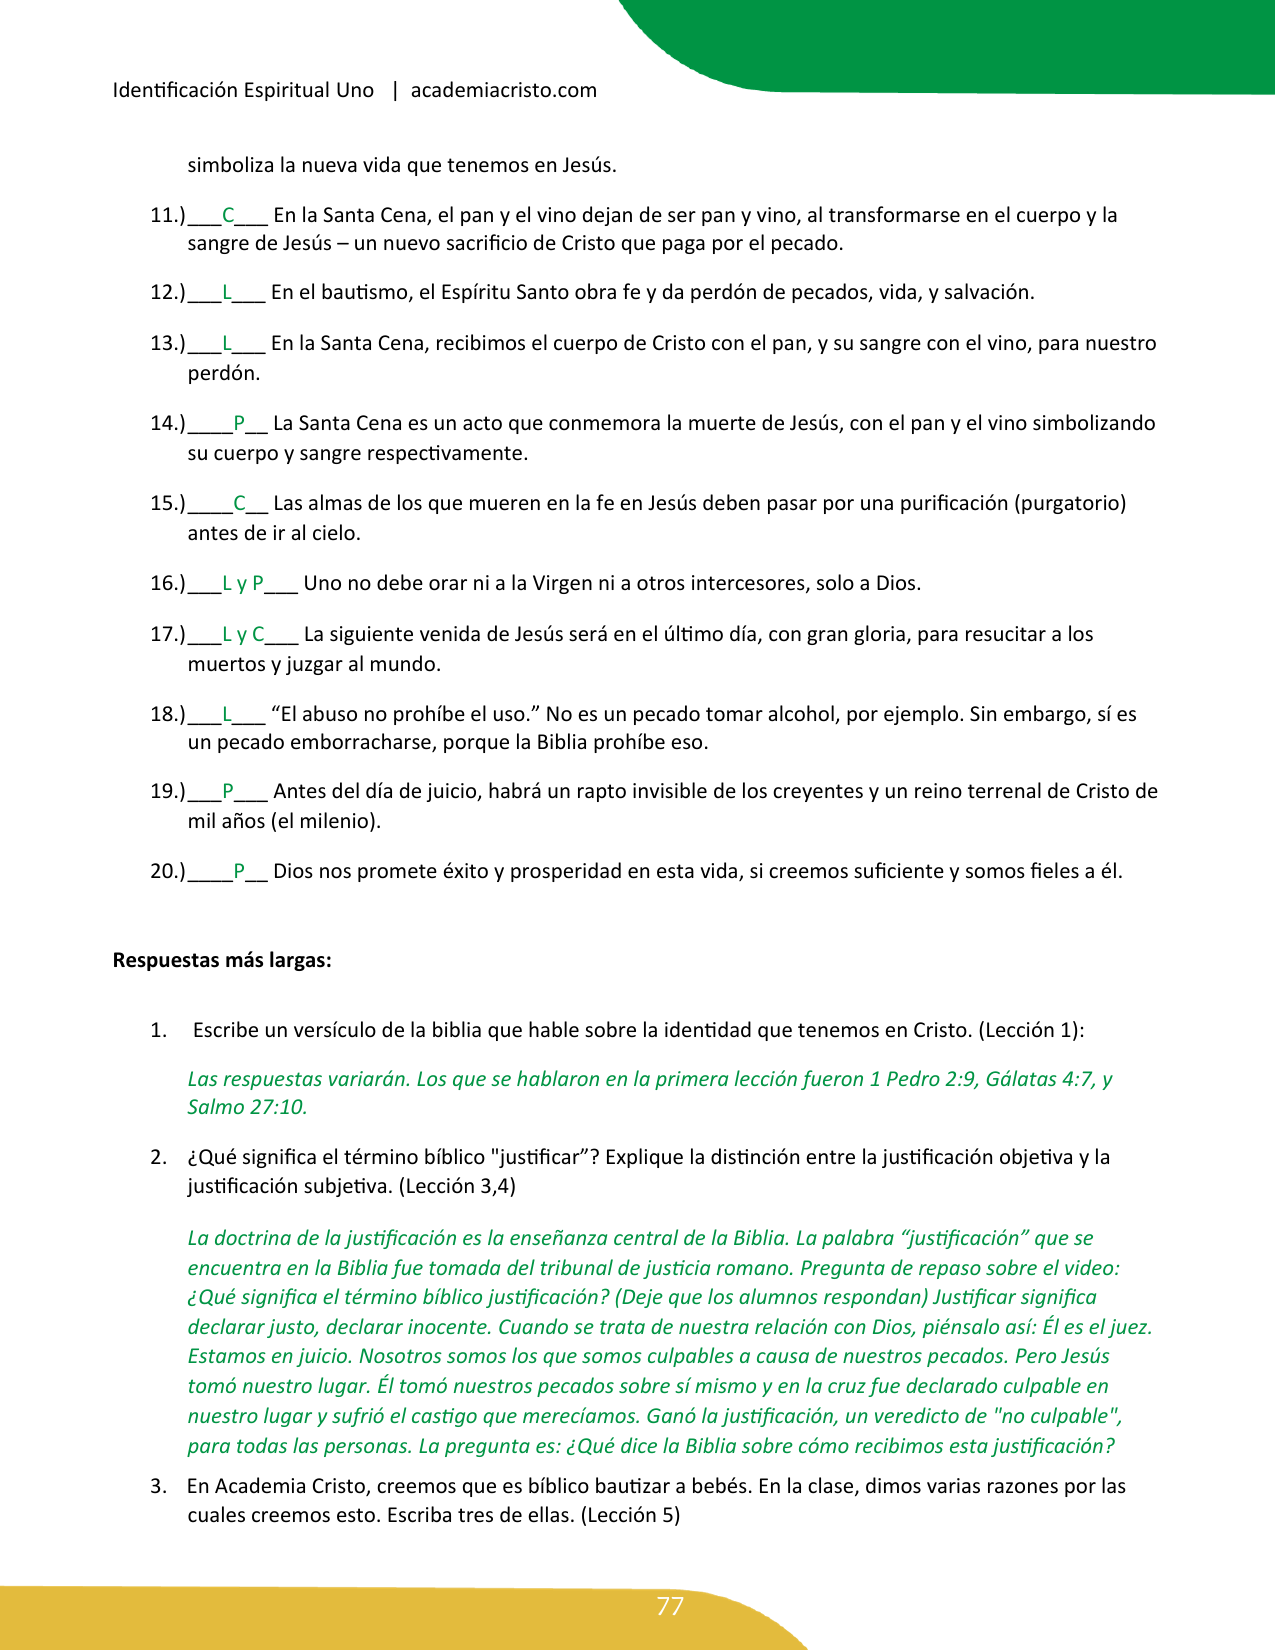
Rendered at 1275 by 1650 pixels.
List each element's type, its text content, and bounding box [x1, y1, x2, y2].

list ____P__ Dios nos promete éxito y prosperidad en esta vida, si creemos suficiente y somos fieles a él. [150, 856, 1162, 884]
picture [0, 0, 1275, 1650]
list ___L y C___ La siguiente venida de Jesús será en el último día, con gran gloria, para resucitar a los muertos y juzgar al mundo. [150, 619, 1162, 677]
list ____C__ Las almas de los que mueren en la fe en Jesús deben pasar por una purificación (purgatorio) antes de ir al cielo. [150, 488, 1162, 546]
text Las respuestas variarán. Los que se hablaron en la primera lección fueron 1 Pedro 2:9, Gálatas 4:7, y Salmo 27:10. [187, 1064, 1162, 1120]
list ___L___ En la Santa Cena, recibimos el cuerpo de Cristo con el pan, y su sangre con el vino, para nuestro perdón. [150, 328, 1162, 386]
list ___L___ En el bautismo, el Espíritu Santo obra fe y da perdón de pecados, vida, y salvación. [150, 277, 1162, 305]
list ___C___ En la Santa Cena, el pan y el vino dejan de ser pan y vino, al transformarse en el cuerpo y la sangre de Jesús – un nuevo sacrificio de Cristo que paga por el pecado. [150, 201, 1162, 257]
text Respuestas más largas: [112, 945, 1162, 973]
list ___L y P___ Uno no debe orar ni a la Virgen ni a otros intercesores, solo a Dios. [150, 568, 1162, 597]
text La doctrina de la justificación es la enseñanza central de la Biblia. La palabra “justificación” que se encuentra en la Biblia fue tomada del tribunal de justicia romano. Pregunta de repaso sobre el video: ¿Qué significa el término bíblico justificación? (Deje que los alumnos respondan) Justificar significa declarar justo, declarar inocente. Cuando se trata de nuestra relación con Dios, piénsalo así: Él es el juez. Estamos en juicio. Nosotros somos los que somos culpables a causa de nuestros pecados. Pero Jesús tomó nuestro lugar. Él tomó nuestros pecados sobre sí mismo y en la cruz fue declarado culpable en nuestro lugar y sufrió el castigo que merecíamos. Ganó la justificación, un veredicto de "no culpable", para todas las personas. La pregunta es: ¿Qué dice la Biblia sobre cómo recibimos esta justificación? [187, 1223, 1162, 1459]
list ____P__ La Santa Cena es un acto que conmemora la muerte de Jesús, con el pan y el vino simbolizando su cuerpo y sangre respectivamente. [150, 408, 1162, 466]
list ___L___ “El abuso no prohíbe el uso.” No es un pecado tomar alcohol, por ejemplo. Sin embargo, sí es un pecado emborracharse, porque la Biblia prohíbe eso. [150, 699, 1162, 755]
list Escribe un versículo de la biblia que hable sobre la identidad que tenemos en Cristo. (Lección 1): [150, 1015, 1162, 1043]
list ¿Qué significa el término bíblico "justificar”? Explique la distinción entre la justificación objetiva y la justificación subjetiva. (Lección 3,4) [150, 1142, 1162, 1199]
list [150, 150, 1162, 178]
list ___P___ Antes del día de juicio, habrá un rapto invisible de los creyentes y un reino terrenal de Cristo de mil años (el milenio). [150, 776, 1162, 834]
list En Academia Cristo, creemos que es bíblico bautizar a bebés. En la clase, dimos varias razones por las cuales creemos esto. Escriba tres de ellas. (Lección 5) [150, 1471, 1162, 1528]
